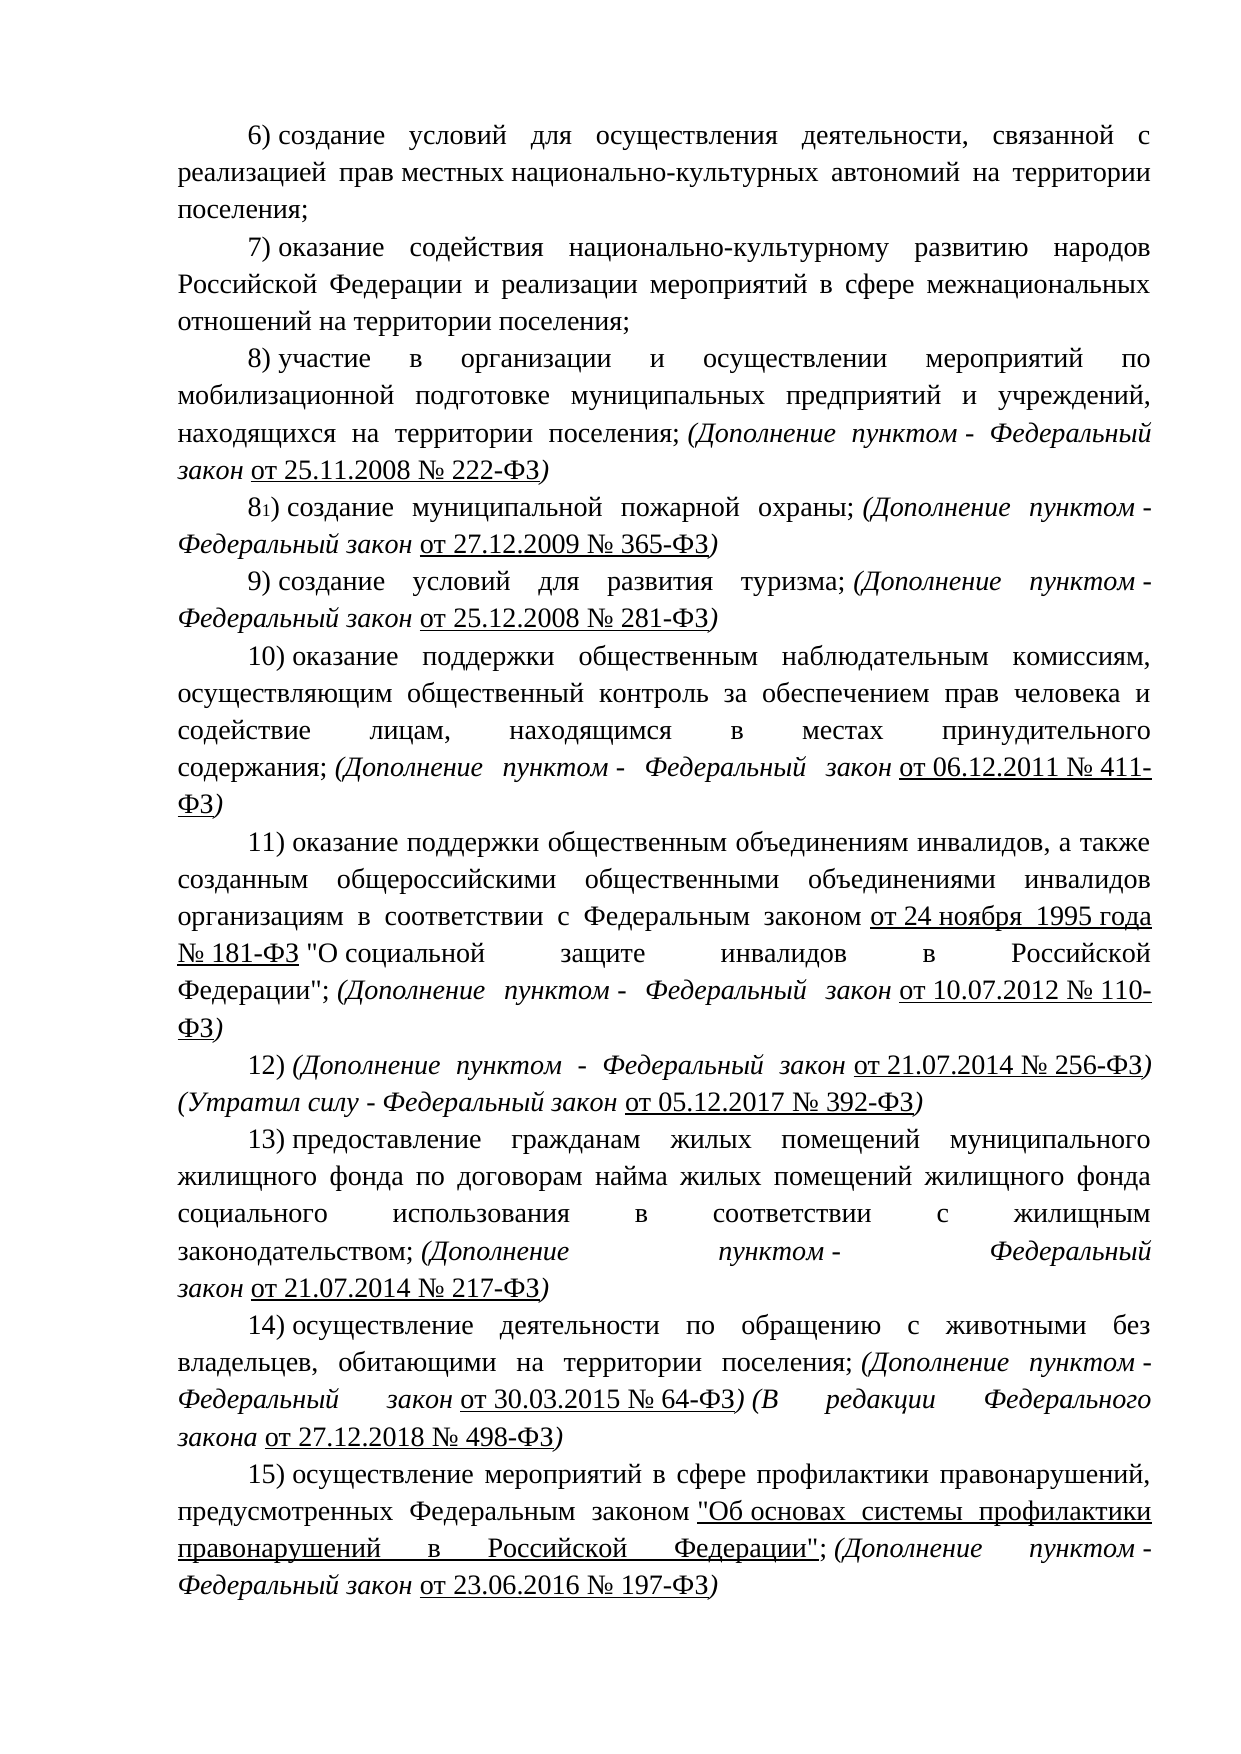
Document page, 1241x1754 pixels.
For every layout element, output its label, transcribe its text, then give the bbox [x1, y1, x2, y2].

text 81) создание муниципальной пожарной охраны; (Дополнение пунктом - Федеральный закон от 27.12.2009 № 365-ФЗ) [177, 490, 1152, 559]
text 10) оказание поддержки общественным наблюдательным комиссиям, осуществляющим общественный контроль за обеспечением прав человека и содействие лицам, находящимся в местах принудительного содержания; (Дополнение пунктом - Федеральный закон от 06.12.2011 № 411-ФЗ) [177, 639, 1152, 820]
text 12) (Дополнение пунктом - Федеральный закон от 21.07.2014 № 256-ФЗ) (Утратил силу - Федеральный закон от 05.12.2017 № 392-ФЗ) [177, 1048, 1152, 1117]
text 15) осуществление мероприятий в сфере профилактики правонарушений, предусмотренных Федеральным законом "Об основах системы профилактики правонарушений в Российской Федерации"; (Дополнение пунктом - Федеральный закон от 23.06.2016 № 197-ФЗ) [177, 1457, 1152, 1601]
text 9) создание условий для развития туризма; (Дополнение пунктом - Федеральный закон от 25.12.2008 № 281-ФЗ) [177, 564, 1152, 634]
text 14) осуществление деятельности по обращению с животными без владельцев, обитающими на территории поселения; (Дополнение пунктом - Федеральный закон от 30.03.2015 № 64-ФЗ) (В редакции Федерального закона от 27.12.2018 № 498-ФЗ) [177, 1308, 1152, 1452]
text 6) создание условий для осуществления деятельности, связанной с реализацией прав местных национально-культурных автономий на территории поселения; [177, 118, 1152, 225]
text 13) предоставление гражданам жилых помещений муниципального жилищного фонда по договорам найма жилых помещений жилищного фонда социального использования в соответствии с жилищным законодательством; (Дополнение пунктом - Федеральный закон от 21.07.2014 № 217-ФЗ) [177, 1122, 1152, 1303]
text 8) участие в организации и осуществлении мероприятий по мобилизационной подготовке муниципальных предприятий и учреждений, находящихся на территории поселения; (Дополнение пунктом - Федеральный закон от 25.11.2008 № 222-ФЗ) [177, 341, 1152, 485]
text 7) оказание содействия национально-культурному развитию народов Российской Федерации и реализации мероприятий в сфере межнациональных отношений на территории поселения; [177, 230, 1152, 336]
text 11) оказание поддержки общественным объединениям инвалидов, а также созданным общероссийскими общественными объединениями инвалидов организациям в соответствии с Федеральным законом от 24 ноября 1995 года № 181-ФЗ "О социальной защите инвалидов в Российской Федерации"; (Дополнение пунктом - Федеральный закон от 10.07.2012 № 110-ФЗ) [177, 825, 1152, 1043]
